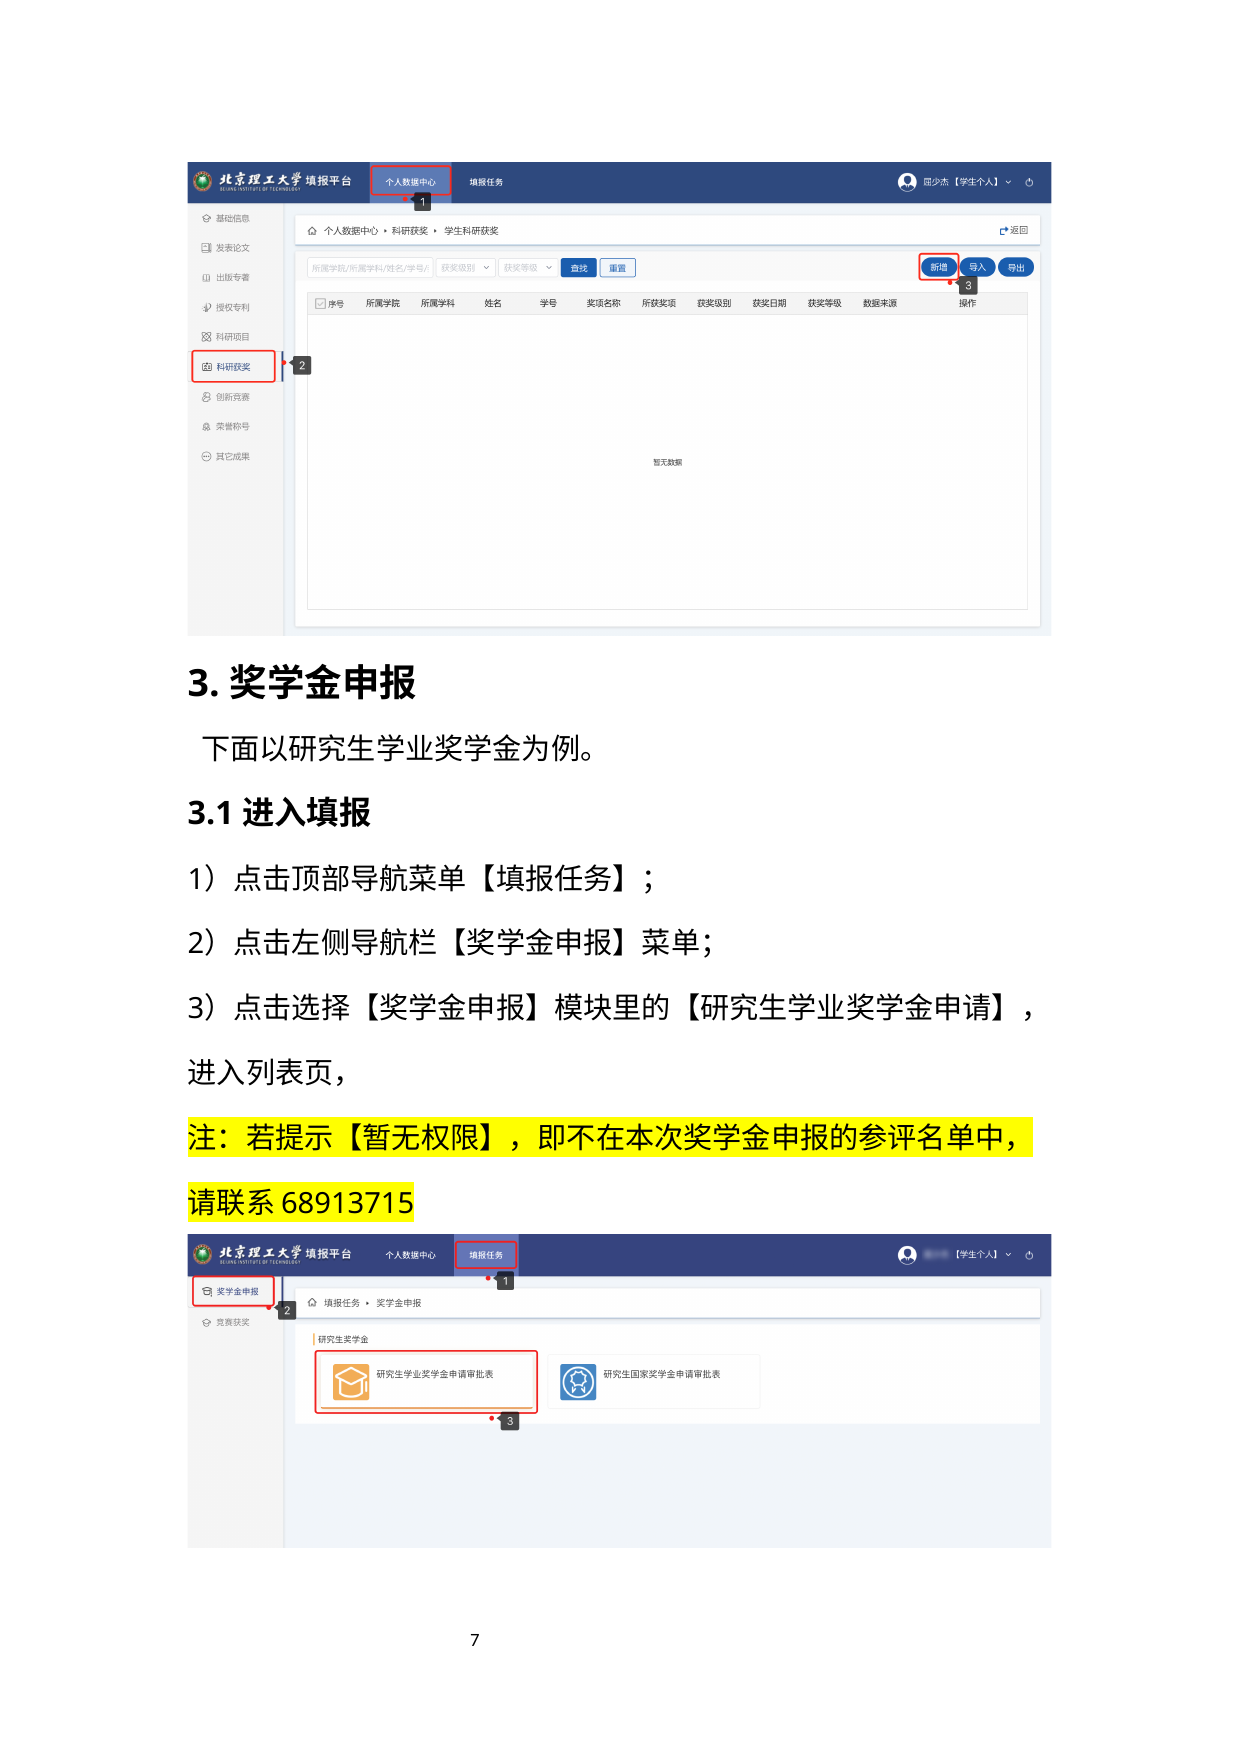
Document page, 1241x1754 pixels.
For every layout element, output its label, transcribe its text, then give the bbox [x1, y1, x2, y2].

text 2）点击左侧导航栏【奖学金申报】菜单； [187, 909, 1053, 974]
text 注：若提示【暂无权限】，即不在本次奖学金申报的参评名单中，请联系68913715 [187, 1104, 1053, 1234]
text 3. 奖学金申报 [187, 649, 1053, 714]
text 下面以研究生学业奖学金为例。 [187, 714, 1053, 779]
text 1）点击顶部导航菜单【填报任务】； [187, 844, 1053, 909]
text 3）点击选择【奖学金申报】模块里的【研究生学业奖学金申请】，进入列表页， [187, 974, 1053, 1104]
text 3.1 进入填报 [187, 779, 1053, 844]
picture [187, 162, 1052, 636]
picture [187, 1234, 1052, 1548]
